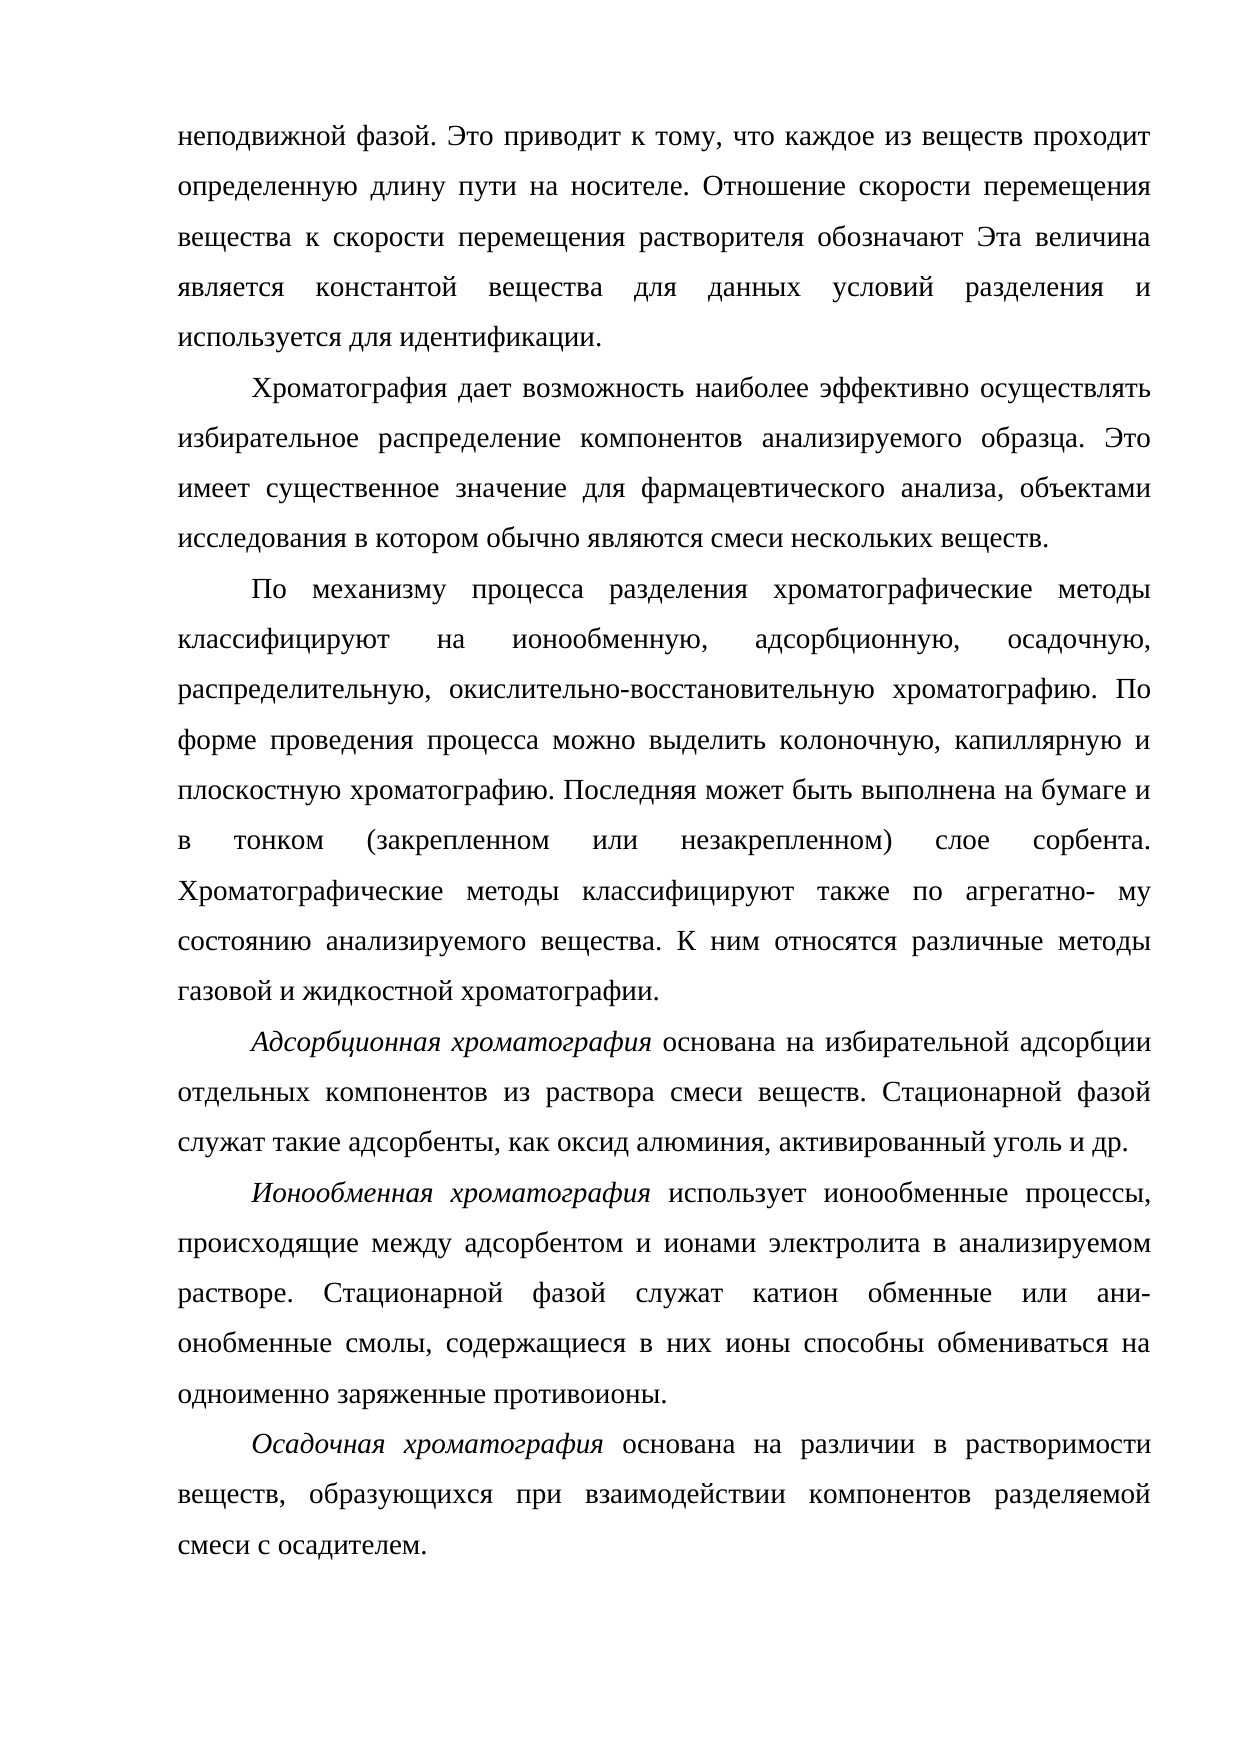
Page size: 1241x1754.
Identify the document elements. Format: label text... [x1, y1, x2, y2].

text Хроматография дает возможность наиболее эффективно осуществлять избирательное распределение компонентов анализируемого образца. Это имеет существенное значение для фармацевтического анализа, объектами исследования в котором обычно являются смеси нескольких веществ. [177, 370, 1152, 554]
text Ионообменная хроматография использует ионообменные процессы, происходящие между адсорбентом и ионами электролита в анализируемом растворе. Стационарной фазой служат катион обменные или ани- онобменные смолы, содержащиеся в них ионы способны обмениваться на одноименно заряженные противоионы. [177, 1175, 1152, 1409]
text Адсорбционная хроматография основана на избирательной адсорбции отдельных компонентов из раствора смеси веществ. Стационарной фазой служат такие адсорбенты, как оксид алюминия, активированный уголь и др. [177, 1024, 1152, 1158]
text По механизму процесса разделения хроматографические методы классифицируют на ионообменную, адсорбционную, осадочную, распределительную, окислительно-восстановительную хроматографию. По форме проведения процесса можно выделить колоночную, капиллярную и плоскостную хроматографию. Последняя может быть выполнена на бумаге и в тонком (закрепленном или незакрепленном) слое сорбента. Хроматографические методы классифицируют также по агрегатно- му состоянию анализируемого вещества. К ним относятся различные методы газовой и жидкостной хроматографии. [177, 571, 1152, 1007]
text Осадочная хроматография основана на различии в растворимости веществ, образующихся при взаимодействии компонентов разделяемой смеси с осадителем. [177, 1426, 1152, 1560]
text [177, 118, 1152, 353]
